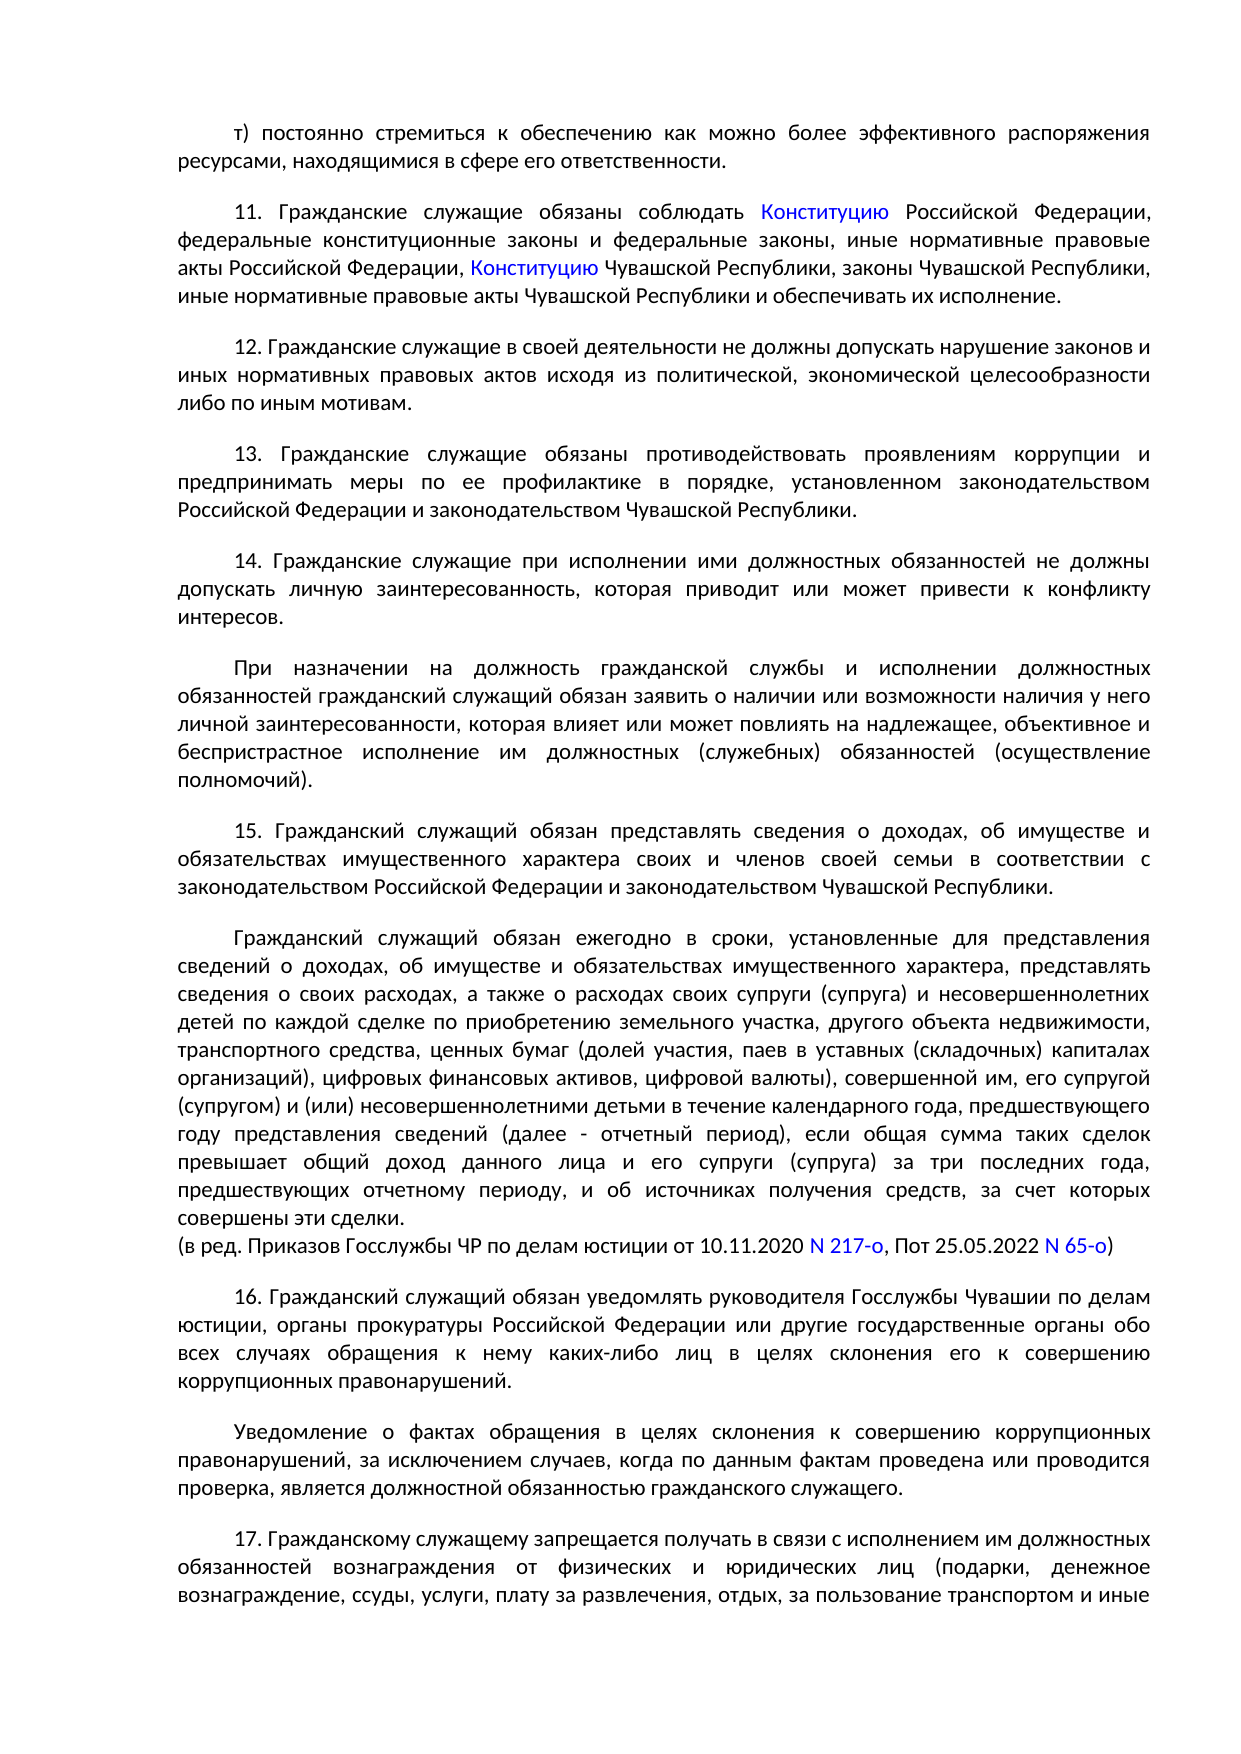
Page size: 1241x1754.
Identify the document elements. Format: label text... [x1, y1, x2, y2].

text 13. Гражданские служащие обязаны противодействовать проявлениям коррупции и предпринимать меры по ее профилактике в порядке, установленном законодательством Российской Федерации и законодательством Чувашской Республики. [177, 439, 1152, 523]
text (в ред. Приказов Госслужбы ЧР по делам юстиции от 10.11.2020 N 217-о, Пот 25.05.2022 N 65-о) [177, 1231, 1152, 1259]
text т) постоянно стремиться к обеспечению как можно более эффективного распоряжения ресурсами, находящимися в сфере его ответственности. [177, 118, 1152, 174]
text 11. Гражданские служащие обязаны соблюдать Конституцию Российской Федерации, федеральные конституционные законы и федеральные законы, иные нормативные правовые акты Российской Федерации, Конституцию Чувашской Республики, законы Чувашской Республики, иные нормативные правовые акты Чувашской Республики и обеспечивать их исполнение. [177, 197, 1152, 309]
text Гражданский служащий обязан ежегодно в сроки, установленные для представления сведений о доходах, об имуществе и обязательствах имущественного характера, представлять сведения о своих расходах, а также о расходах своих супруги (супруга) и несовершеннолетних детей по каждой сделке по приобретению земельного участка, другого объекта недвижимости, транспортного средства, ценных бумаг (долей участия, паев в уставных (складочных) капиталах организаций), цифровых финансовых активов, цифровой валюты), совершенной им, его супругой (супругом) и (или) несовершеннолетними детьми в течение календарного года, предшествующего году представления сведений (далее - отчетный период), если общая сумма таких сделок превышает общий доход данного лица и его супруги (супруга) за три последних года, предшествующих отчетному периоду, и об источниках получения средств, за счет которых совершены эти сделки. [177, 923, 1152, 1231]
text 14. Гражданские служащие при исполнении ими должностных обязанностей не должны допускать личную заинтересованность, которая приводит или может привести к конфликту интересов. [177, 546, 1152, 630]
text 15. Гражданский служащий обязан представлять сведения о доходах, об имуществе и обязательствах имущественного характера своих и членов своей семьи в соответствии с законодательством Российской Федерации и законодательством Чувашской Республики. [177, 816, 1152, 900]
text 12. Гражданские служащие в своей деятельности не должны допускать нарушение законов и иных нормативных правовых актов исходя из политической, экономической целесообразности либо по иным мотивам. [177, 332, 1152, 416]
text При назначении на должность гражданской службы и исполнении должностных обязанностей гражданский служащий обязан заявить о наличии или возможности наличия у него личной заинтересованности, которая влияет или может повлиять на надлежащее, объективное и беспристрастное исполнение им должностных (служебных) обязанностей (осуществление полномочий). [177, 653, 1152, 793]
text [177, 1524, 1152, 1608]
text 16. Гражданский служащий обязан уведомлять руководителя Госслужбы Чувашии по делам юстиции, органы прокуратуры Российской Федерации или другие государственные органы обо всех случаях обращения к нему каких-либо лиц в целях склонения его к совершению коррупционных правонарушений. [177, 1282, 1152, 1394]
text Уведомление о фактах обращения в целях склонения к совершению коррупционных правонарушений, за исключением случаев, когда по данным фактам проведена или проводится проверка, является должностной обязанностью гражданского служащего. [177, 1417, 1152, 1501]
